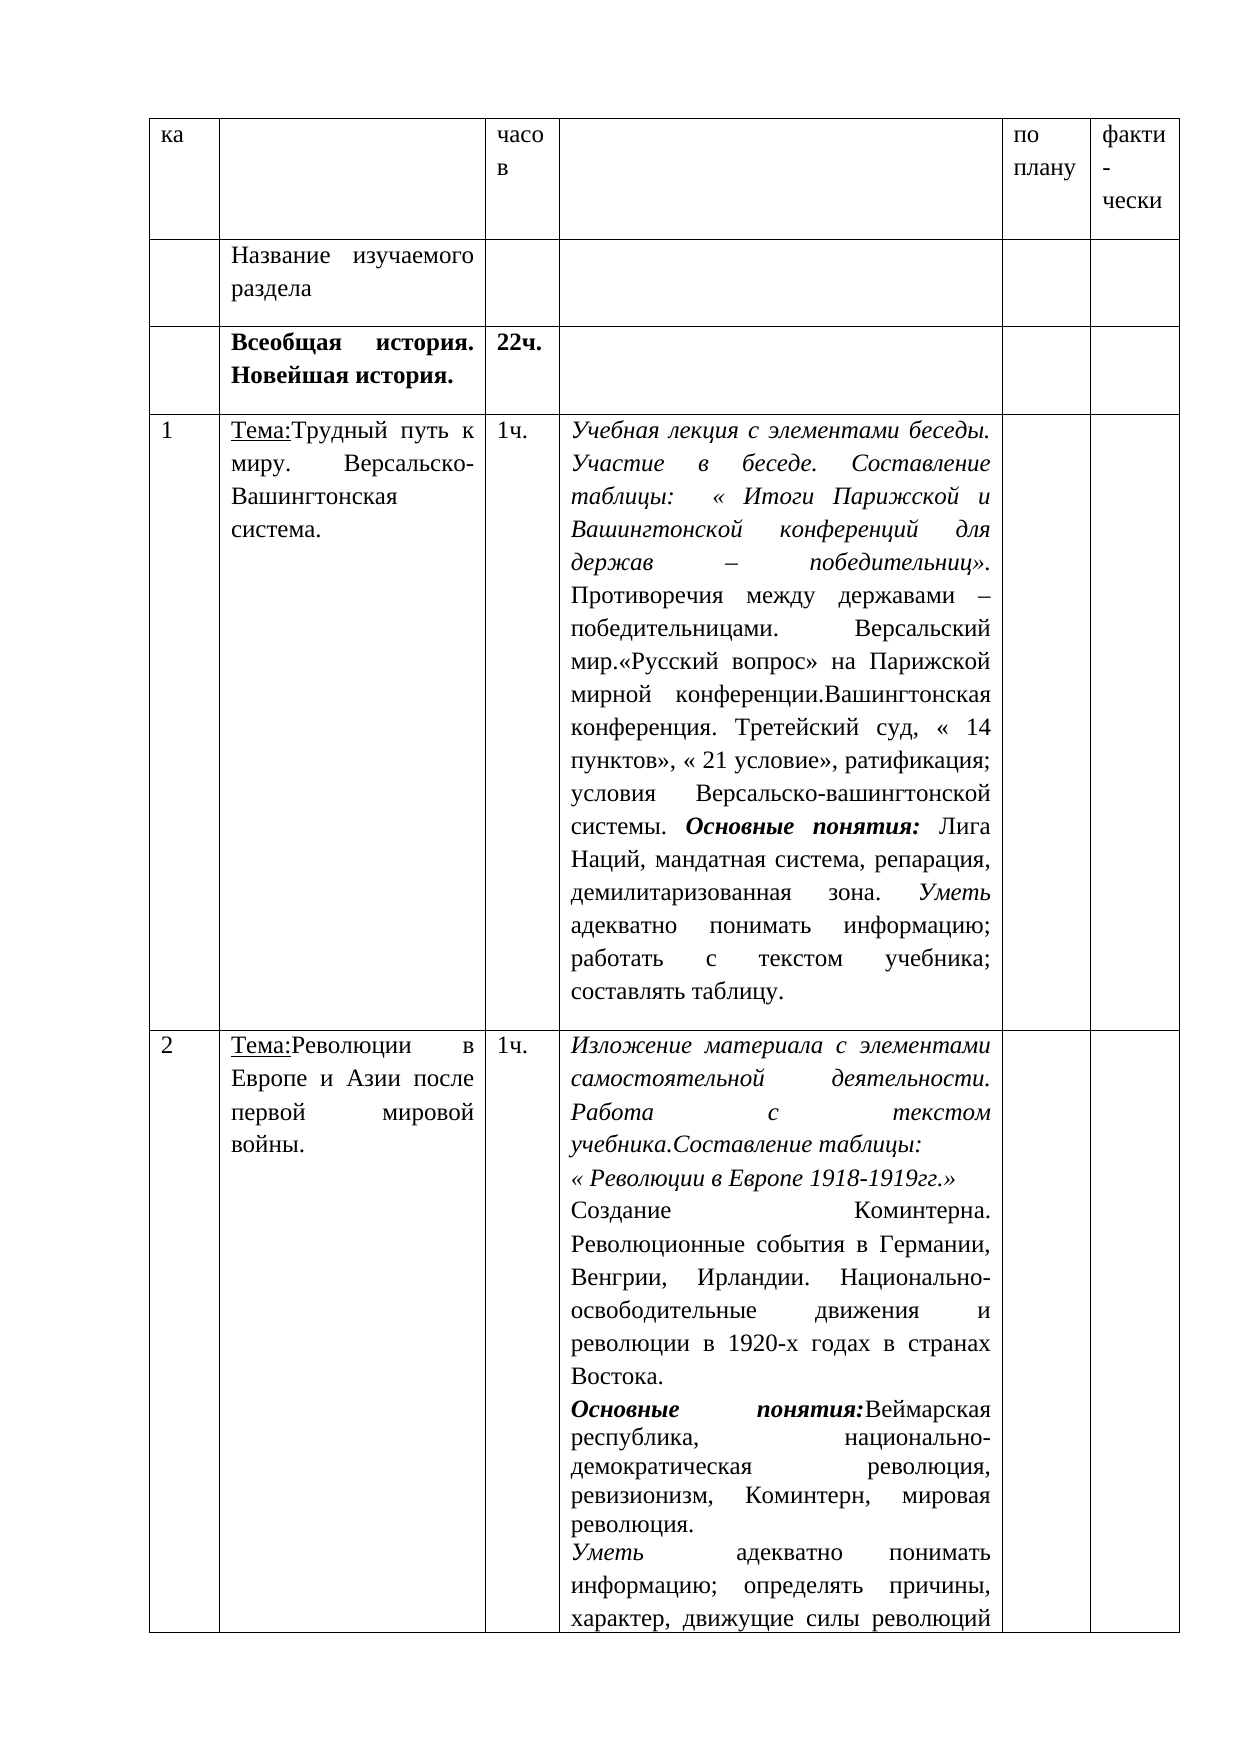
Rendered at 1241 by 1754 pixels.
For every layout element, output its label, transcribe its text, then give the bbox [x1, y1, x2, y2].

table_cell [1091, 1031, 1179, 1632]
table_cell Тема:Трудный путь к миру. Версальско-Вашингтонская система. [220, 415, 485, 1029]
table_cell Учебная лекция с элементами беседы. Участие в беседе. Составление таблицы: « Итоги Парижской и Вашингтонской конференций для держав – победительниц». Противоречия между державами – победительницами. Версальский мир.«Русский вопрос» на Парижской мирной конференции.Вашингтонская конференция. Третейский суд, « 14 пунктов», « 21 условие», ратификация; условия Версальско-вашингтонской системы. Основные понятия: Лига Наций, мандатная система, репарация, демилитаризованная зона. Уметь адекватно понимать информацию; работать с текстом учебника; составлять таблицу. [560, 415, 1002, 1029]
table_cell [560, 327, 1002, 414]
table_cell 1ч. [486, 1031, 559, 1632]
table_cell [1091, 240, 1179, 326]
table_cell 1ч. [486, 415, 559, 1029]
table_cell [560, 1031, 1002, 1632]
table_cell [150, 327, 219, 414]
table_header № урока [150, 119, 219, 239]
table_cell Название изучаемого раздела [220, 240, 485, 326]
table_cell [1003, 327, 1090, 414]
table_header Всего часов [486, 119, 559, 239]
table_cell [1003, 415, 1090, 1029]
table_cell [1003, 240, 1090, 326]
table_cell 2 [150, 1031, 219, 1632]
table_cell 1 [150, 415, 219, 1029]
table_cell [150, 240, 219, 326]
table_cell [560, 240, 1002, 326]
table_cell [560, 119, 1002, 239]
table_cell Всеобщая история. Новейшая история. [220, 327, 485, 414]
table_cell [1091, 327, 1179, 414]
table_cell 22ч. [486, 327, 559, 414]
table_cell по плану [1003, 119, 1090, 239]
table_cell [1003, 1031, 1090, 1632]
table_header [220, 119, 485, 239]
table_cell [486, 240, 559, 326]
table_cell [220, 1031, 485, 1632]
table_cell [1091, 415, 1179, 1029]
table_cell факти-чески [1091, 119, 1179, 239]
